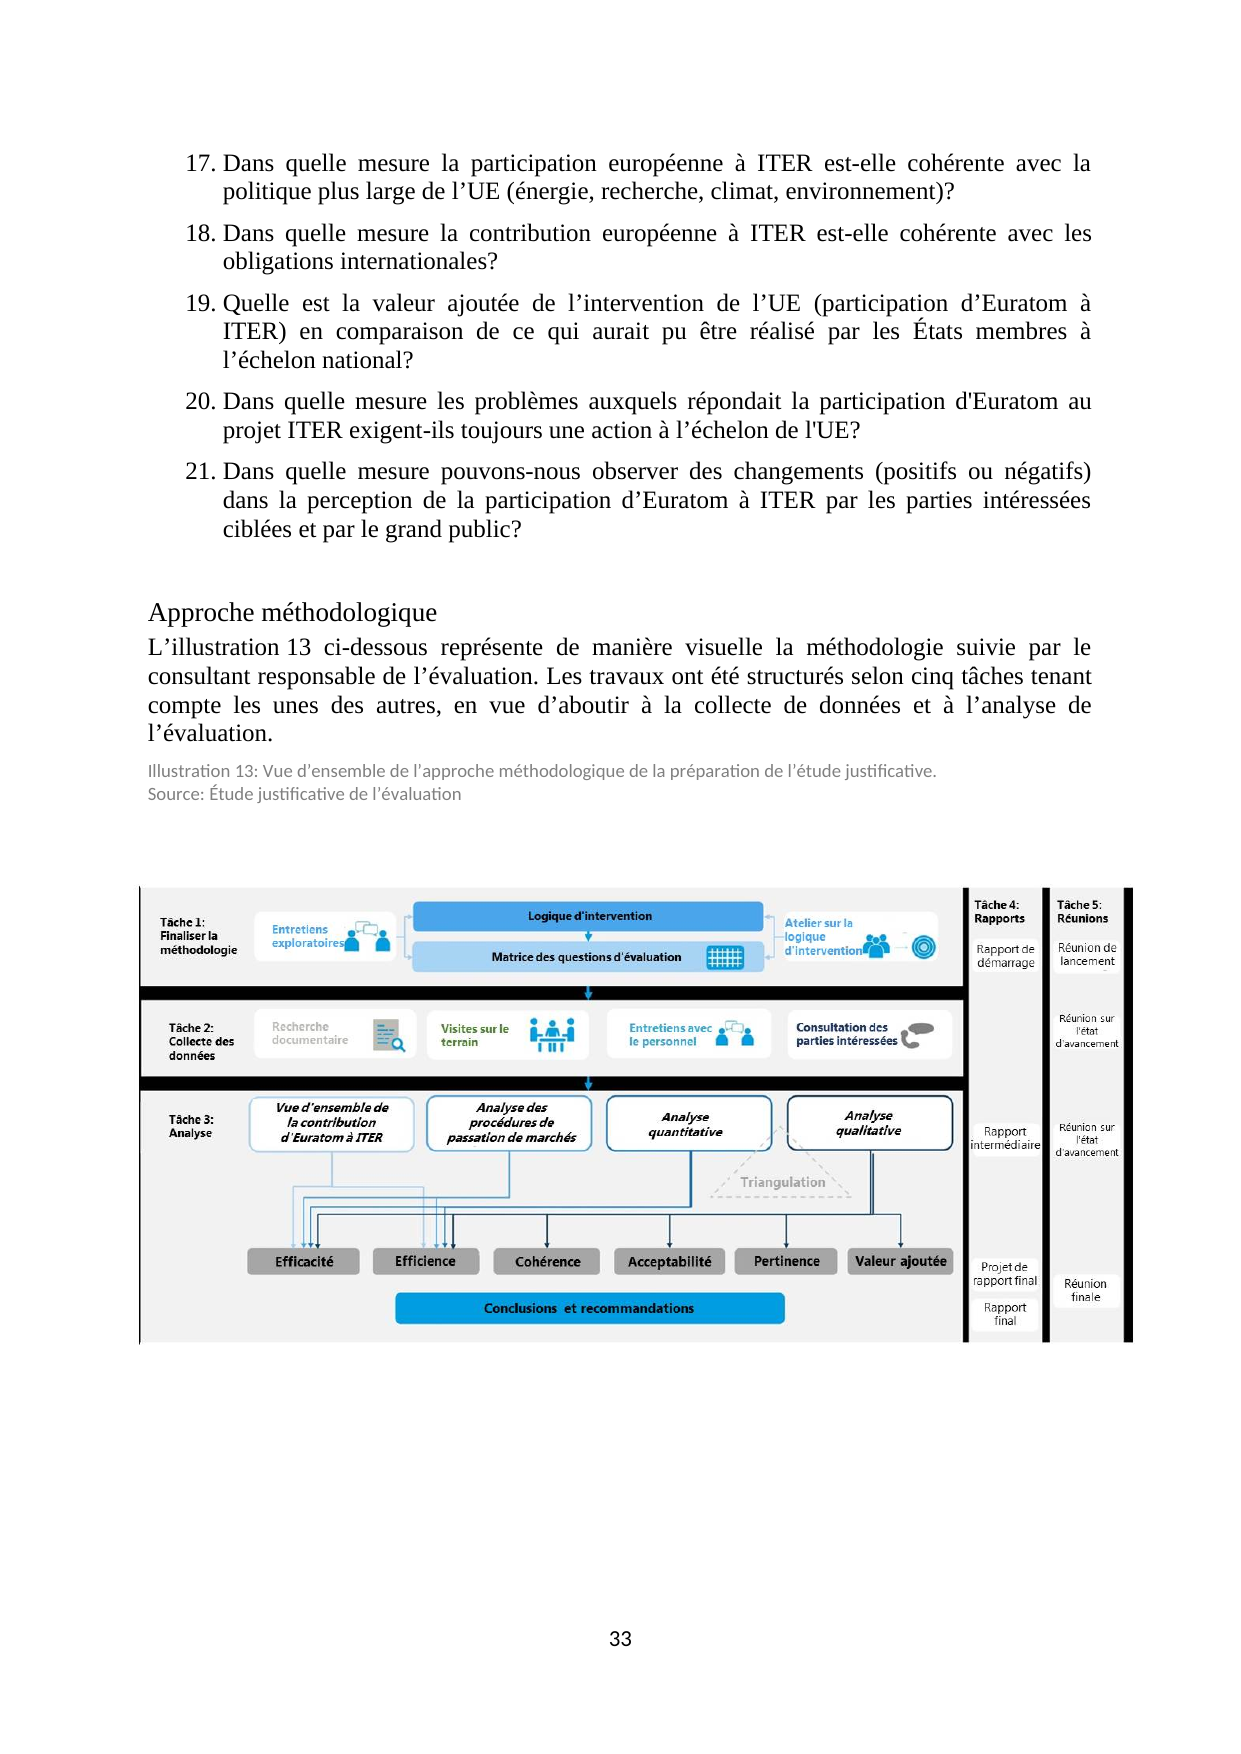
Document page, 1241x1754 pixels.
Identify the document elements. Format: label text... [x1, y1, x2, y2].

list Quelle est la valeur ajoutée de l’intervention de l’UE (participation d’Euratom à ITER) en comparaison de ce qui aurait pu être réalisé par les États membres à l’échelon national? [185, 288, 1092, 374]
text L’illustration 13 ci-dessous représente de manière visuelle la méthodologie suivie par le consultant responsable de l’évaluation. Les travaux ont été structurés selon cinq tâches tenant compte les unes des autres, en vue d’aboutir à la collecte de données et à l’analyse de l’évaluation. [148, 632, 1092, 747]
text Illustration 13: Vue d’ensemble de l’approche méthodologique de la préparation de l’étude justificative. [148, 760, 1092, 783]
list Dans quelle mesure la contribution européenne à ITER est-elle cohérente avec les obligations internationales? [185, 218, 1092, 275]
list Dans quelle mesure pouvons-nous observer des changements (positifs ou négatifs) dans la perception de la participation d’Euratom à ITER par les parties intéressées ciblées et par le grand public? [185, 456, 1092, 543]
list Dans quelle mesure la participation européenne à ITER est-elle cohérente avec la politique plus large de l’UE (énergie, recherche, climat, environnement)? [185, 148, 1092, 205]
list Dans quelle mesure les problèmes auxquels répondait la participation d'Euratom au projet ITER exigent-ils toujours une action à l’échelon de l'UE? [185, 386, 1092, 444]
text Source: Étude justificative de l’évaluation [148, 783, 1092, 806]
subtitle Approche méthodologique [148, 596, 1092, 628]
picture [133, 833, 1141, 1401]
